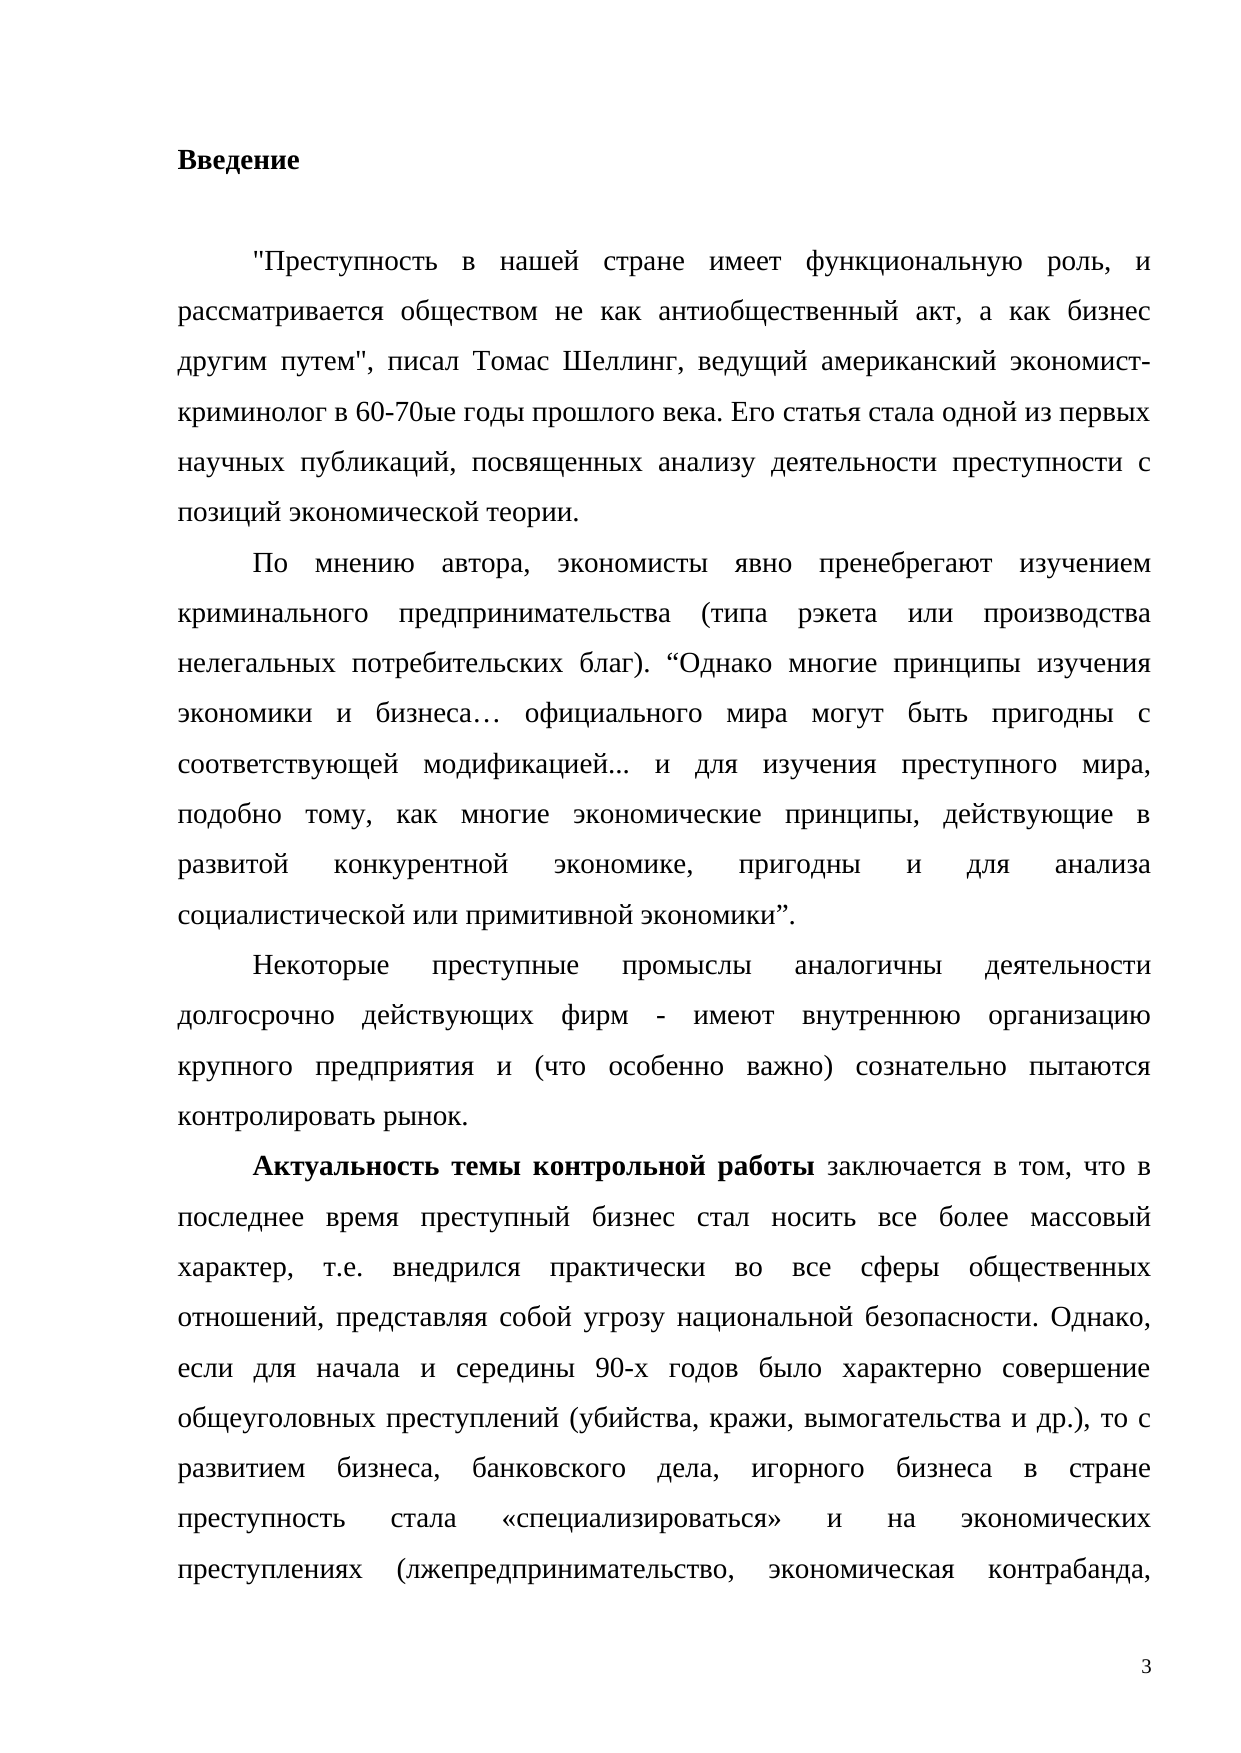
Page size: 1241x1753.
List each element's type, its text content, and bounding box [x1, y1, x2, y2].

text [177, 1148, 1152, 1584]
text Введение [177, 142, 1152, 176]
text Некоторые преступные промыслы аналогичны деятельности долгосрочно действующих фирм - имеют внутреннюю организацию крупного предприятия и (что особенно важно) сознательно пытаются контролировать рынок. [177, 947, 1152, 1132]
text По мнению автора, экономисты явно пренебрегают изучением криминального предпринимательства (типа рэкета или производства нелегальных потребительских благ). “Однако многие принципы изучения экономики и бизнеса… официального мира могут быть пригодны с соответствующей модификацией... и для изучения преступного мира, подобно тому, как многие экономические принципы, действующие в развитой конкурентной экономике, пригодны и для анализа социалистической или примитивной экономики”. [177, 545, 1152, 930]
text "Преступность в нашей стране имеет функциональную роль, и рассматривается обществом не как антиобщественный акт, а как бизнес другим путем", писал Томас Шеллинг, ведущий американский экономист-криминолог в 60-70ые годы прошлого века. Его статья стала одной из первых научных публикаций, посвященных анализу деятельности преступности с позиций экономической теории. [177, 243, 1152, 528]
